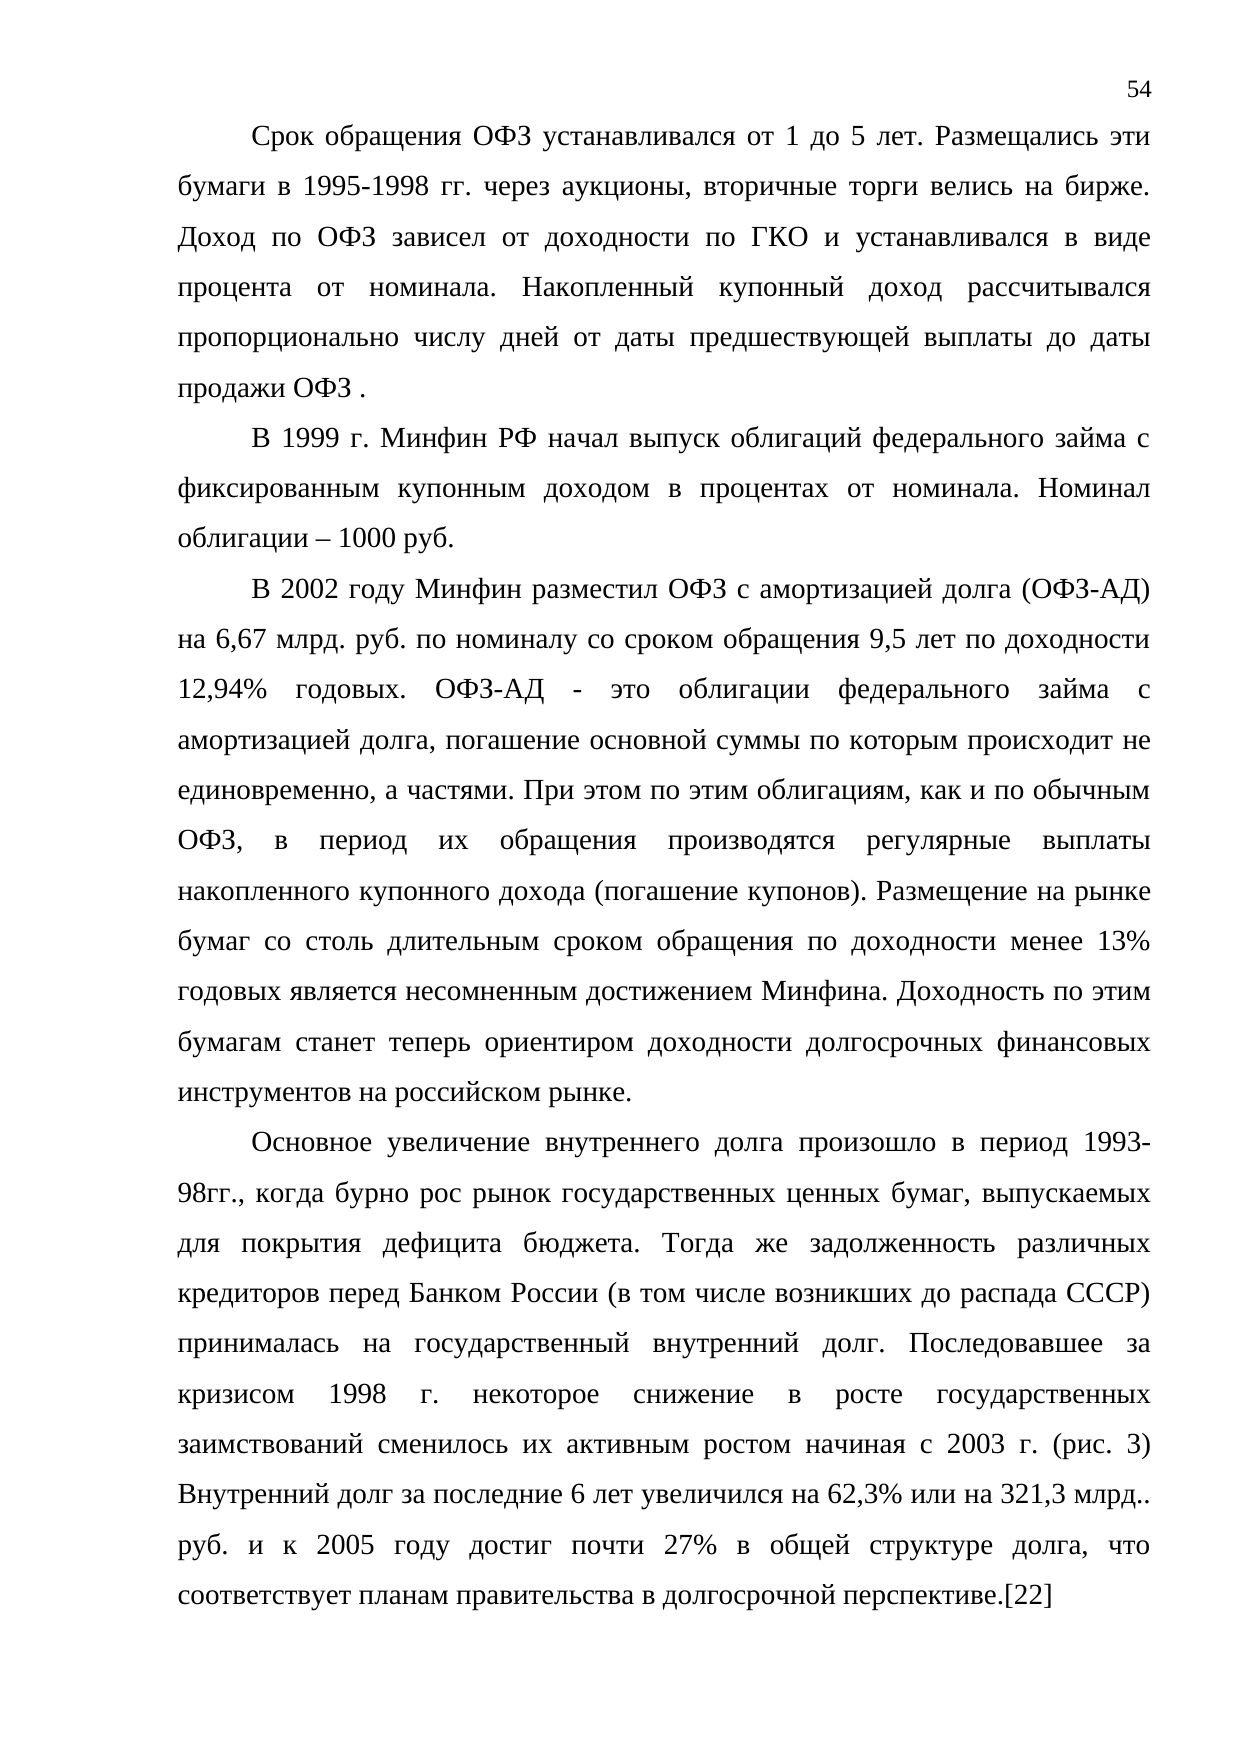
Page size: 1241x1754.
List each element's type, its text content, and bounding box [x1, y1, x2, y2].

text Основное увеличение внутреннего долга произошло в период 1993-98гг., когда бурно рос рынок государственных ценных бумаг, выпускаемых для покрытия дефицита бюджета. Тогда же задолженность различных кредиторов перед Банком России (в том числе возникших до распада СССР) принималась на государственный внутренний долг. Последовавшее за кризисом 1998 г. некоторое снижение в росте государственных заимствований сменилось их активным ростом начиная с 2003 г. (рис. 3) Внутренний долг за последние 6 лет увеличился на 62,3% или на 321,3 млрд.. руб. и к 2005 году достиг почти 27% в общей структуре долга, что соответствует планам правительства в долгосрочной перспективе.[22] [177, 1124, 1152, 1611]
text Срок обращения ОФЗ устанавливался от 1 до 5 лет. Размещались эти бумаги в 1995-1998 гг. через аукционы, вторичные торги велись на бирже. Доход по ОФЗ зависел от доходности по ГКО и устанавливался в виде процента от номинала. Накопленный купонный доход рассчитывался пропорционально числу дней от даты предшествующей выплаты до даты продажи ОФЗ . [177, 118, 1152, 403]
text В 2002 году Минфин разместил ОФЗ с амортизацией долга (ОФЗ-АД) на 6,67 млрд. руб. по номиналу со сроком обращения 9,5 лет по доходности 12,94% годовых. ОФЗ-АД - это облигации федерального займа с амортизацией долга, погашение основной суммы по которым происходит не единовременно, а частями. При этом по этим облигациям, как и по обычным ОФЗ, в период их обращения производятся регулярные выплаты накопленного купонного дохода (погашение купонов). Размещение на рынке бумаг со столь длительным сроком обращения по доходности менее 13% годовых является несомненным достижением Минфина. Доходность по этим бумагам станет теперь ориентиром доходности долгосрочных финансовых инструментов на российском рынке. [177, 571, 1152, 1108]
text В 1999 г. Минфин РФ начал выпуск облигаций федерального займа с фиксированным купонным доходом в процентах от номинала. Номинал облигации – 1000 руб. [177, 420, 1152, 554]
